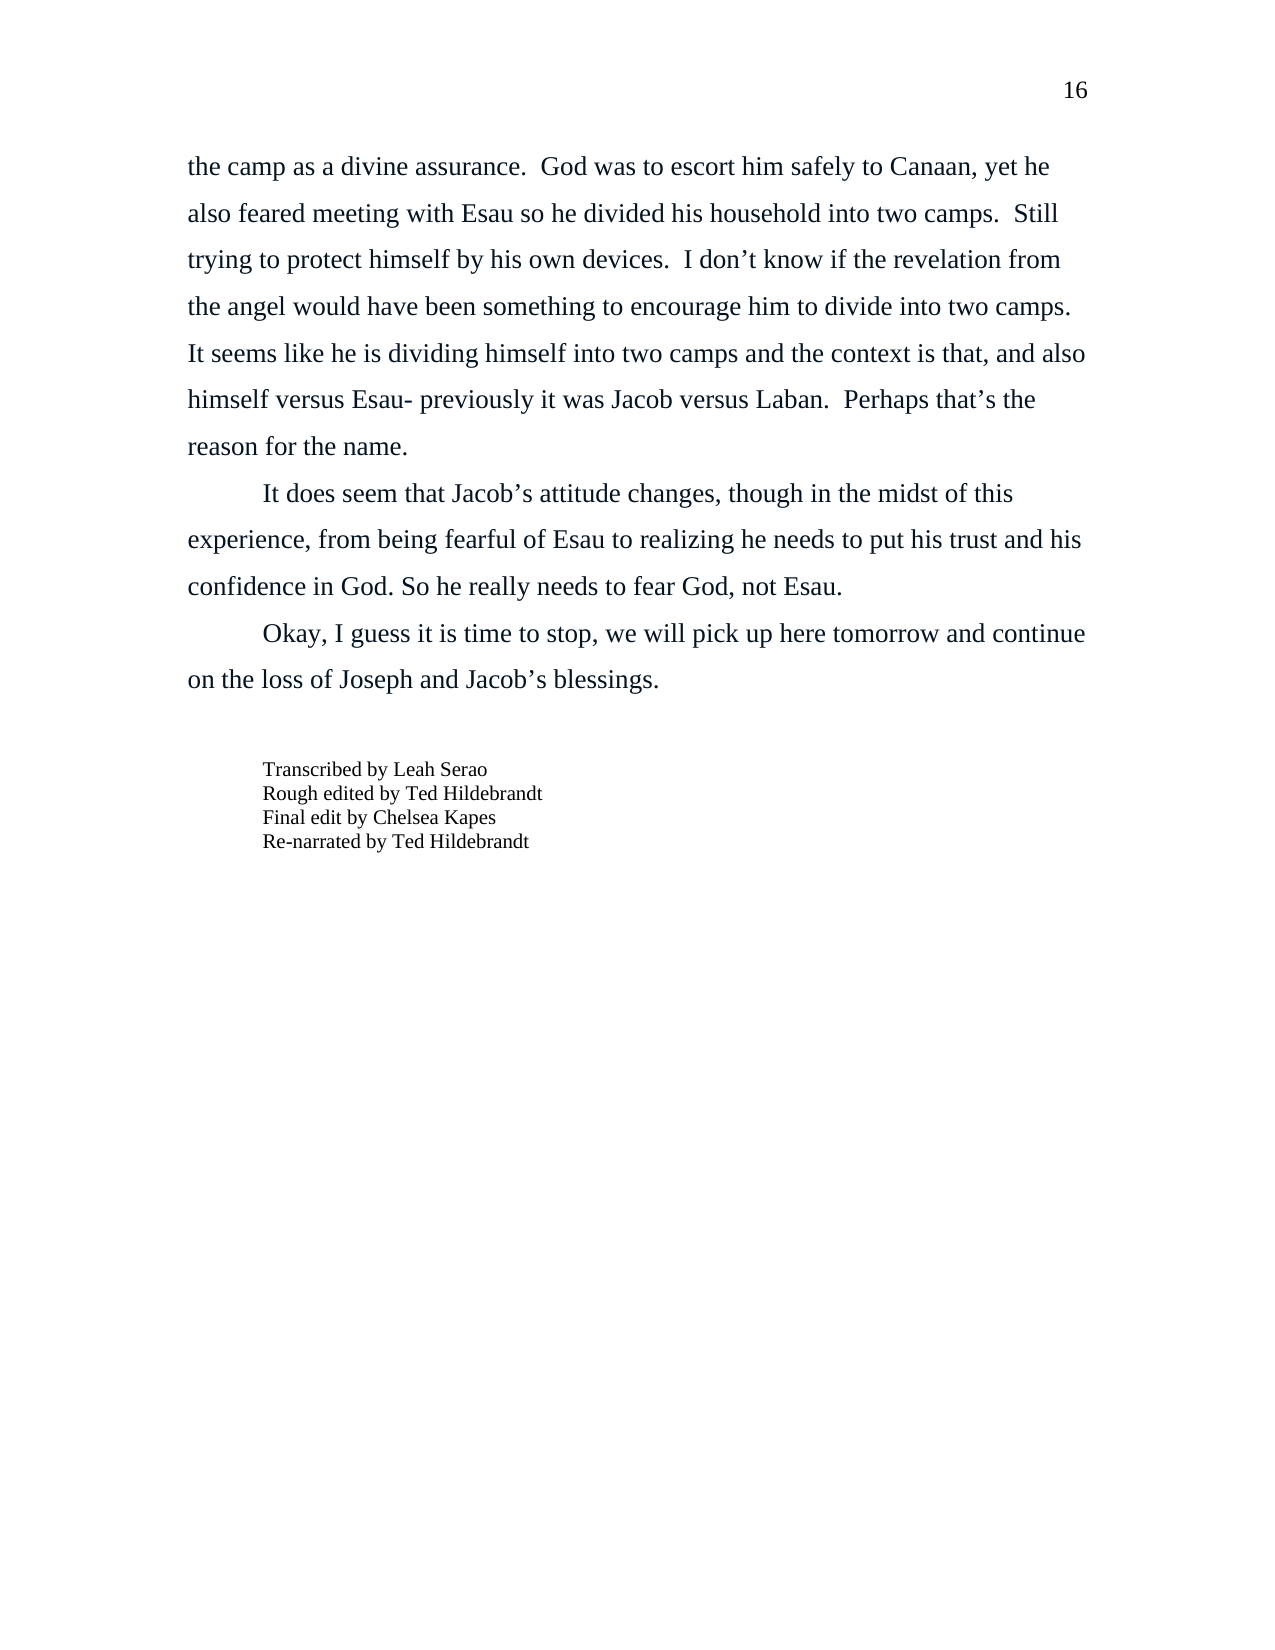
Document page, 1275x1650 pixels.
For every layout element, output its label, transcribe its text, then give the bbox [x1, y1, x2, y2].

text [187, 150, 1087, 461]
text Transcribed by Leah Serao Rough edited by Ted Hildebrandt Final edit by Chelsea Kapes Re-narrated by Ted Hildebrandt [187, 757, 1087, 853]
text It does seem that Jacob’s attitude changes, though in the midst of this experience, from being fearful of Esau to realizing he needs to put his trust and his confidence in God. So he really needs to fear God, not Esau. Okay, I guess it is time to stop, we will pick up here tomorrow and continue on the loss of Joseph and Jacob’s blessings. [187, 477, 1087, 694]
